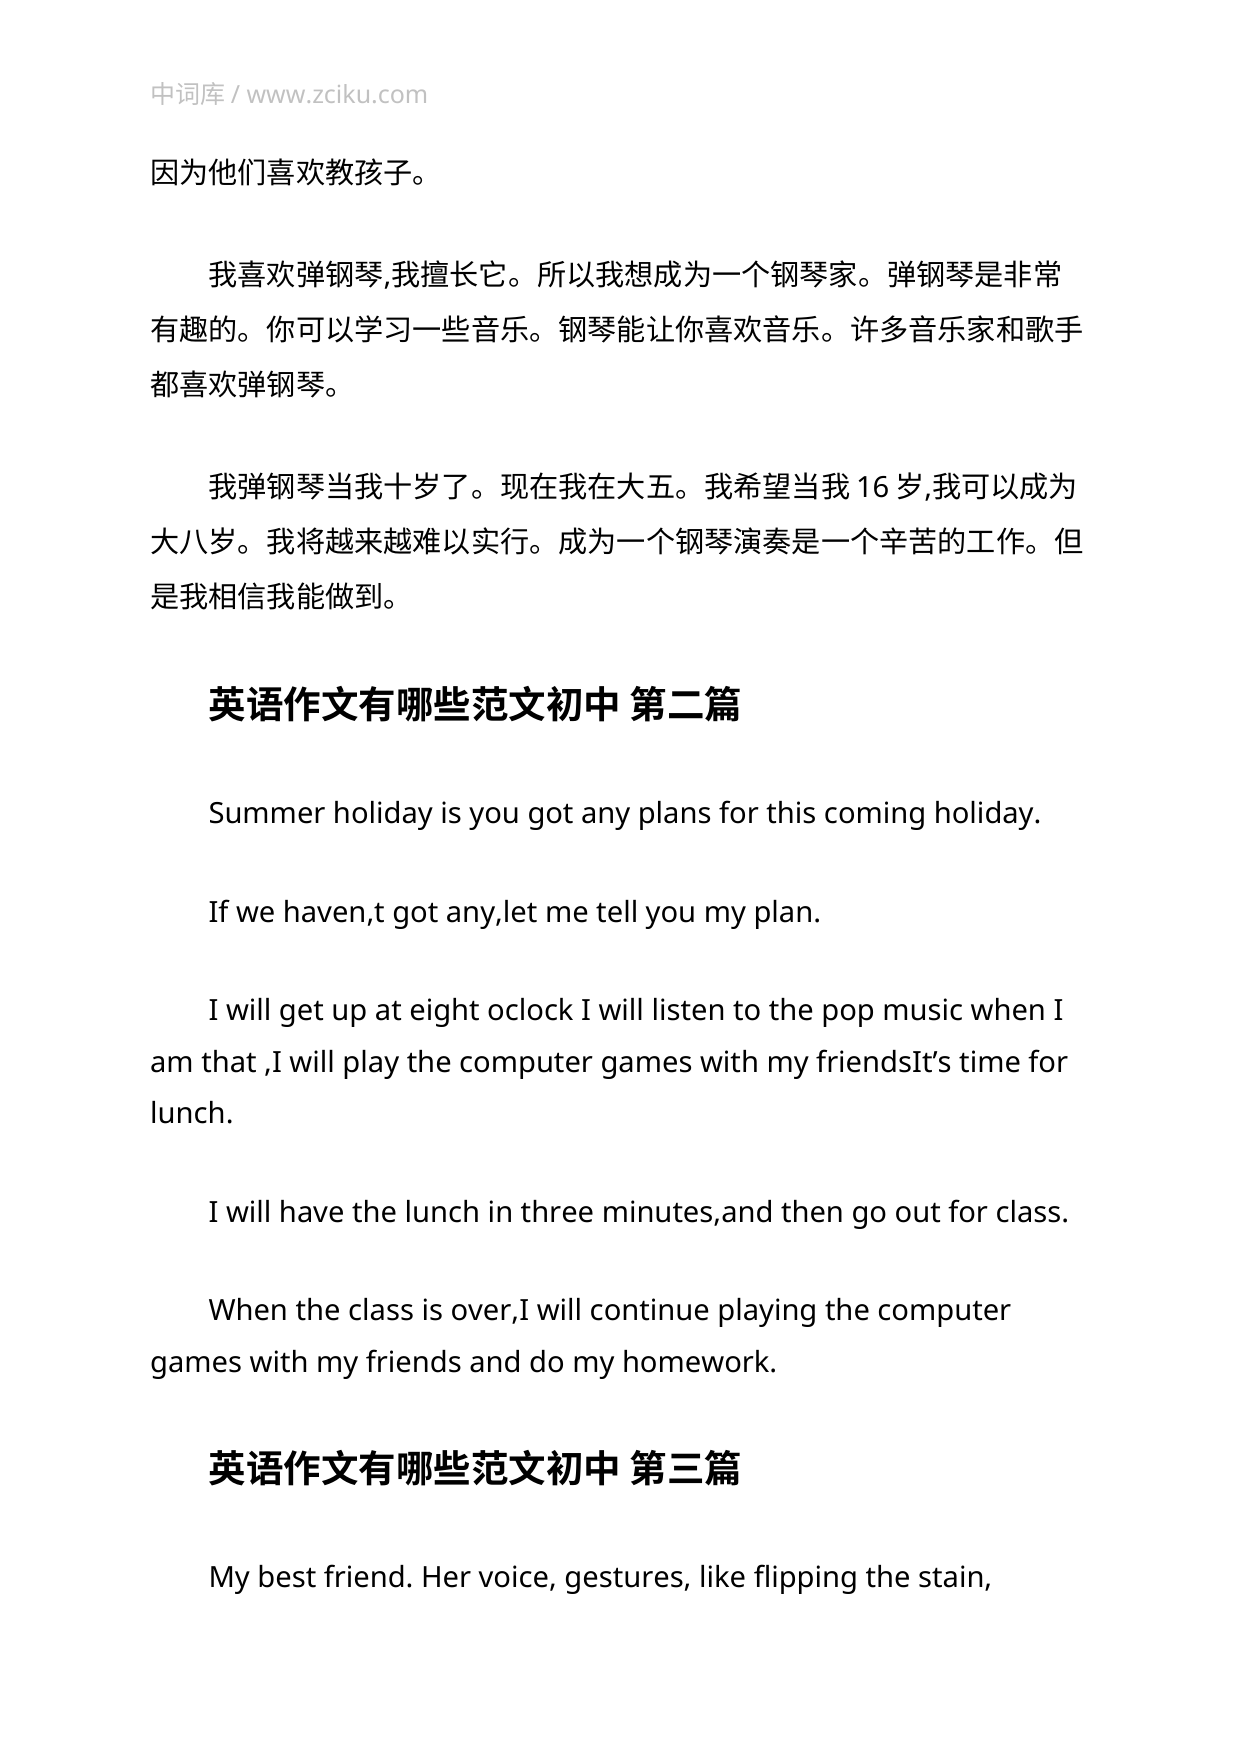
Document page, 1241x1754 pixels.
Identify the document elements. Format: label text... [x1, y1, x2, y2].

text 英语作文有哪些范文初中 第二篇 [150, 675, 1090, 729]
text I will get up at eight oclock I will listen to the pop music when I am that ,I will play the computer games with my friendsIt’s time for lunch. [150, 989, 1090, 1132]
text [150, 1557, 1090, 1596]
text 我弹钢琴当我十岁了。现在我在大五。我希望当我16岁,我可以成为大八岁。我将越来越难以实行。成为一个钢琴演奏是一个辛苦的工作。但是我相信我能做到。 [150, 463, 1090, 616]
text I will have the lunch in three minutes,and then go out for class. [150, 1191, 1090, 1231]
text 英语作文有哪些范文初中 第三篇 [150, 1439, 1090, 1494]
text If we haven,t got any,let me tell you my plan. [150, 891, 1090, 931]
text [150, 150, 1090, 192]
text When the class is over,I will continue playing the computer games with my friends and do my homework. [150, 1289, 1090, 1381]
text Summer holiday is you got any plans for this coming holiday. [150, 792, 1090, 832]
text 我喜欢弹钢琴,我擅长它。所以我想成为一个钢琴家。弹钢琴是非常有趣的。你可以学习一些音乐。钢琴能让你喜欢音乐。许多音乐家和歌手都喜欢弹钢琴。 [150, 252, 1090, 404]
